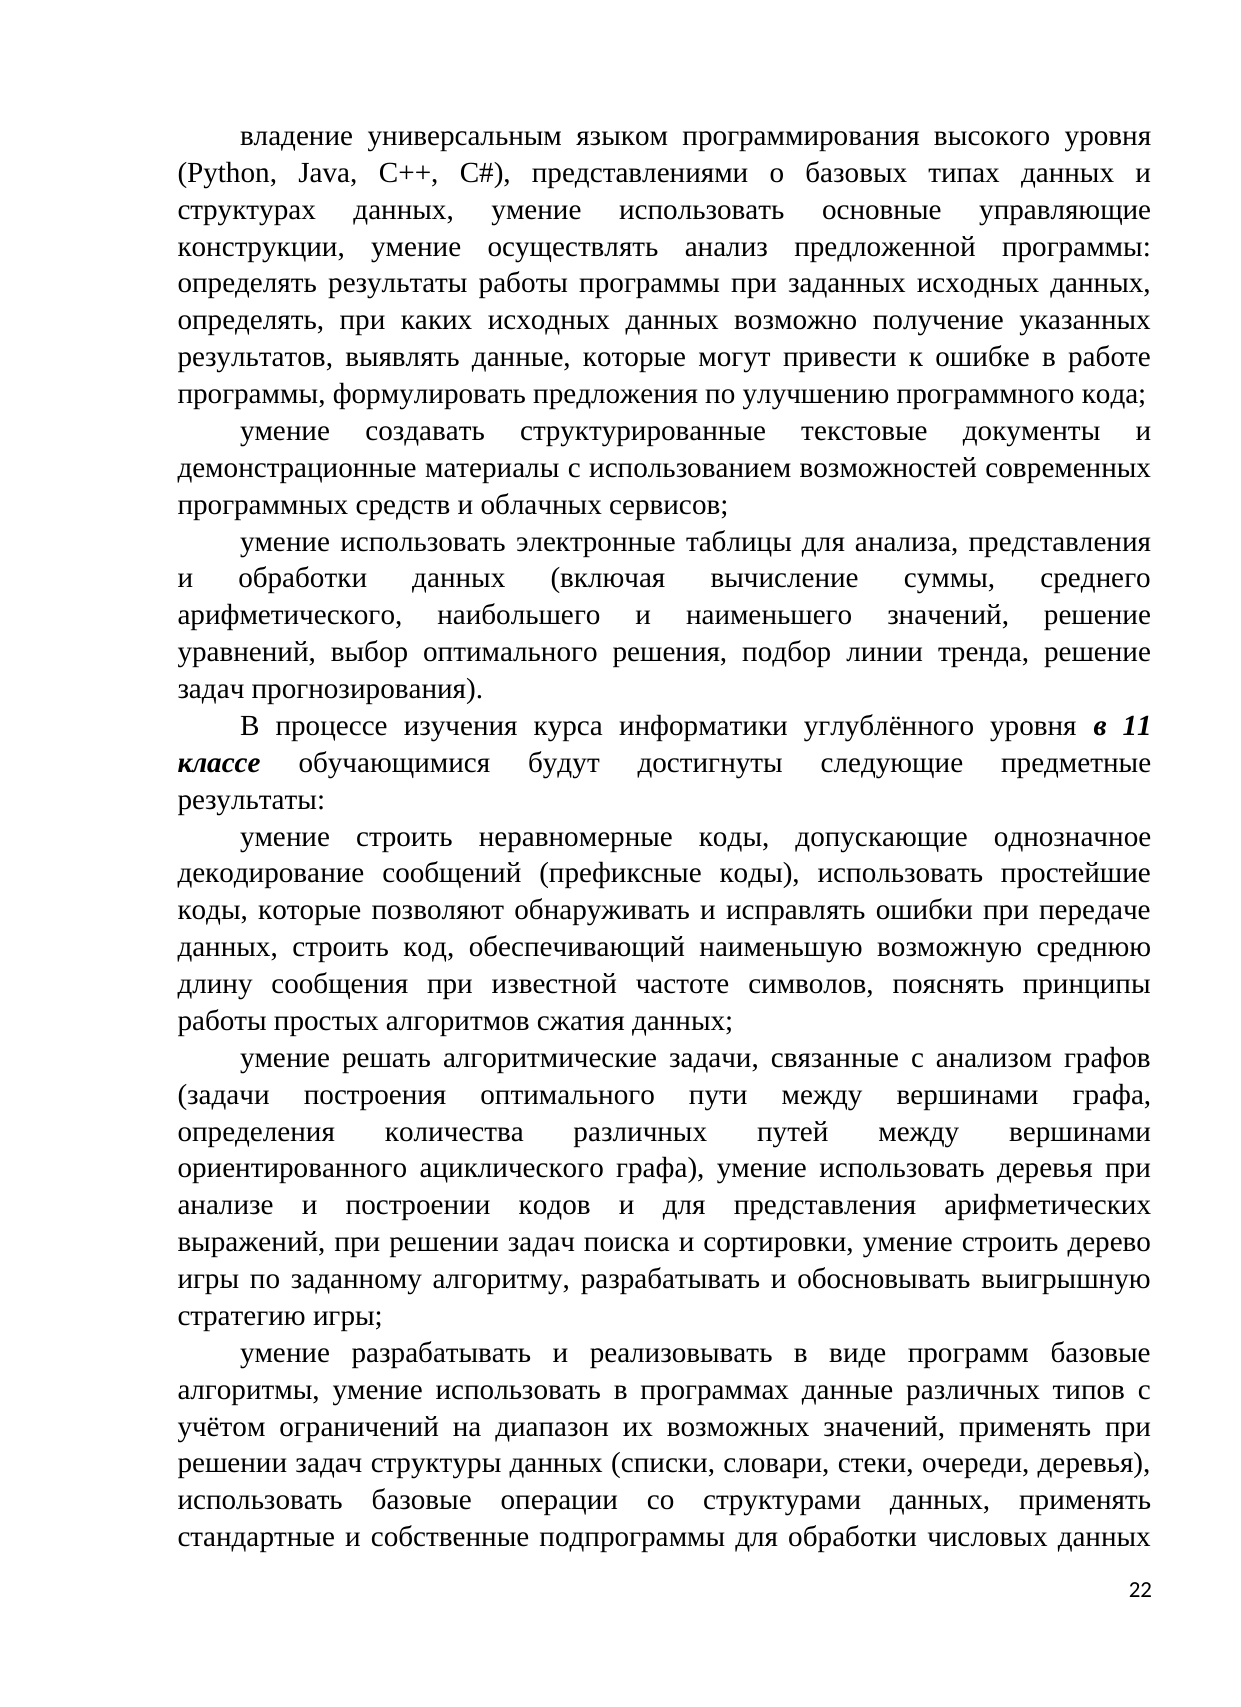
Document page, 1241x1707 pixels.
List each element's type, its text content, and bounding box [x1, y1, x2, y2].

text В процессе изучения курса информатики углублённого уровня в 11 классе обучающимися будут достигнуты следующие предметные результаты: [177, 708, 1152, 815]
text умение строить неравномерные коды, допускающие однозначное декодирование сообщений (префиксные коды), использовать простейшие коды, которые позволяют обнаруживать и исправлять ошибки при передаче данных, строить код, обеспечивающий наименьшую возможную среднюю длину сообщения при известной частоте символов, пояснять принципы работы простых алгоритмов сжатия данных; [177, 819, 1152, 1037]
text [177, 1335, 1152, 1553]
text владение универсальным языком программирования высокого уровня (Python, Java, C++, C#), представлениями о базовых типах данных и структурах данных, умение использовать основные управляющие конструкции, умение осуществлять анализ предложенной программы: определять результаты работы программы при заданных исходных данных, определять, при каких исходных данных возможно получение указанных результатов, выявлять данные, которые могут привести к ошибке в работе программы, формулировать предложения по улучшению программного кода; [177, 118, 1152, 410]
text умение использовать электронные таблицы для анализа, представления и обработки данных (включая вычисление суммы, среднего арифметического, наибольшего и наименьшего значений, решение уравнений, выбор оптимального решения, подбор линии тренда, решение задач прогнозирования). [177, 524, 1152, 705]
text умение решать алгоритмические задачи, связанные с анализом графов (задачи построения оптимального пути между вершинами графа, определения количества различных путей между вершинами ориентированного ациклического графа), умение использовать деревья при анализе и построении кодов и для представления арифметических выражений, при решении задач поиска и сортировки, умение строить дерево игры по заданному алгоритму, разрабатывать и обосновывать выигрышную стратегию игры; [177, 1040, 1152, 1332]
text умение создавать структурированные текстовые документы и демонстрационные материалы с использованием возможностей современных программных средств и облачных сервисов; [177, 413, 1152, 520]
